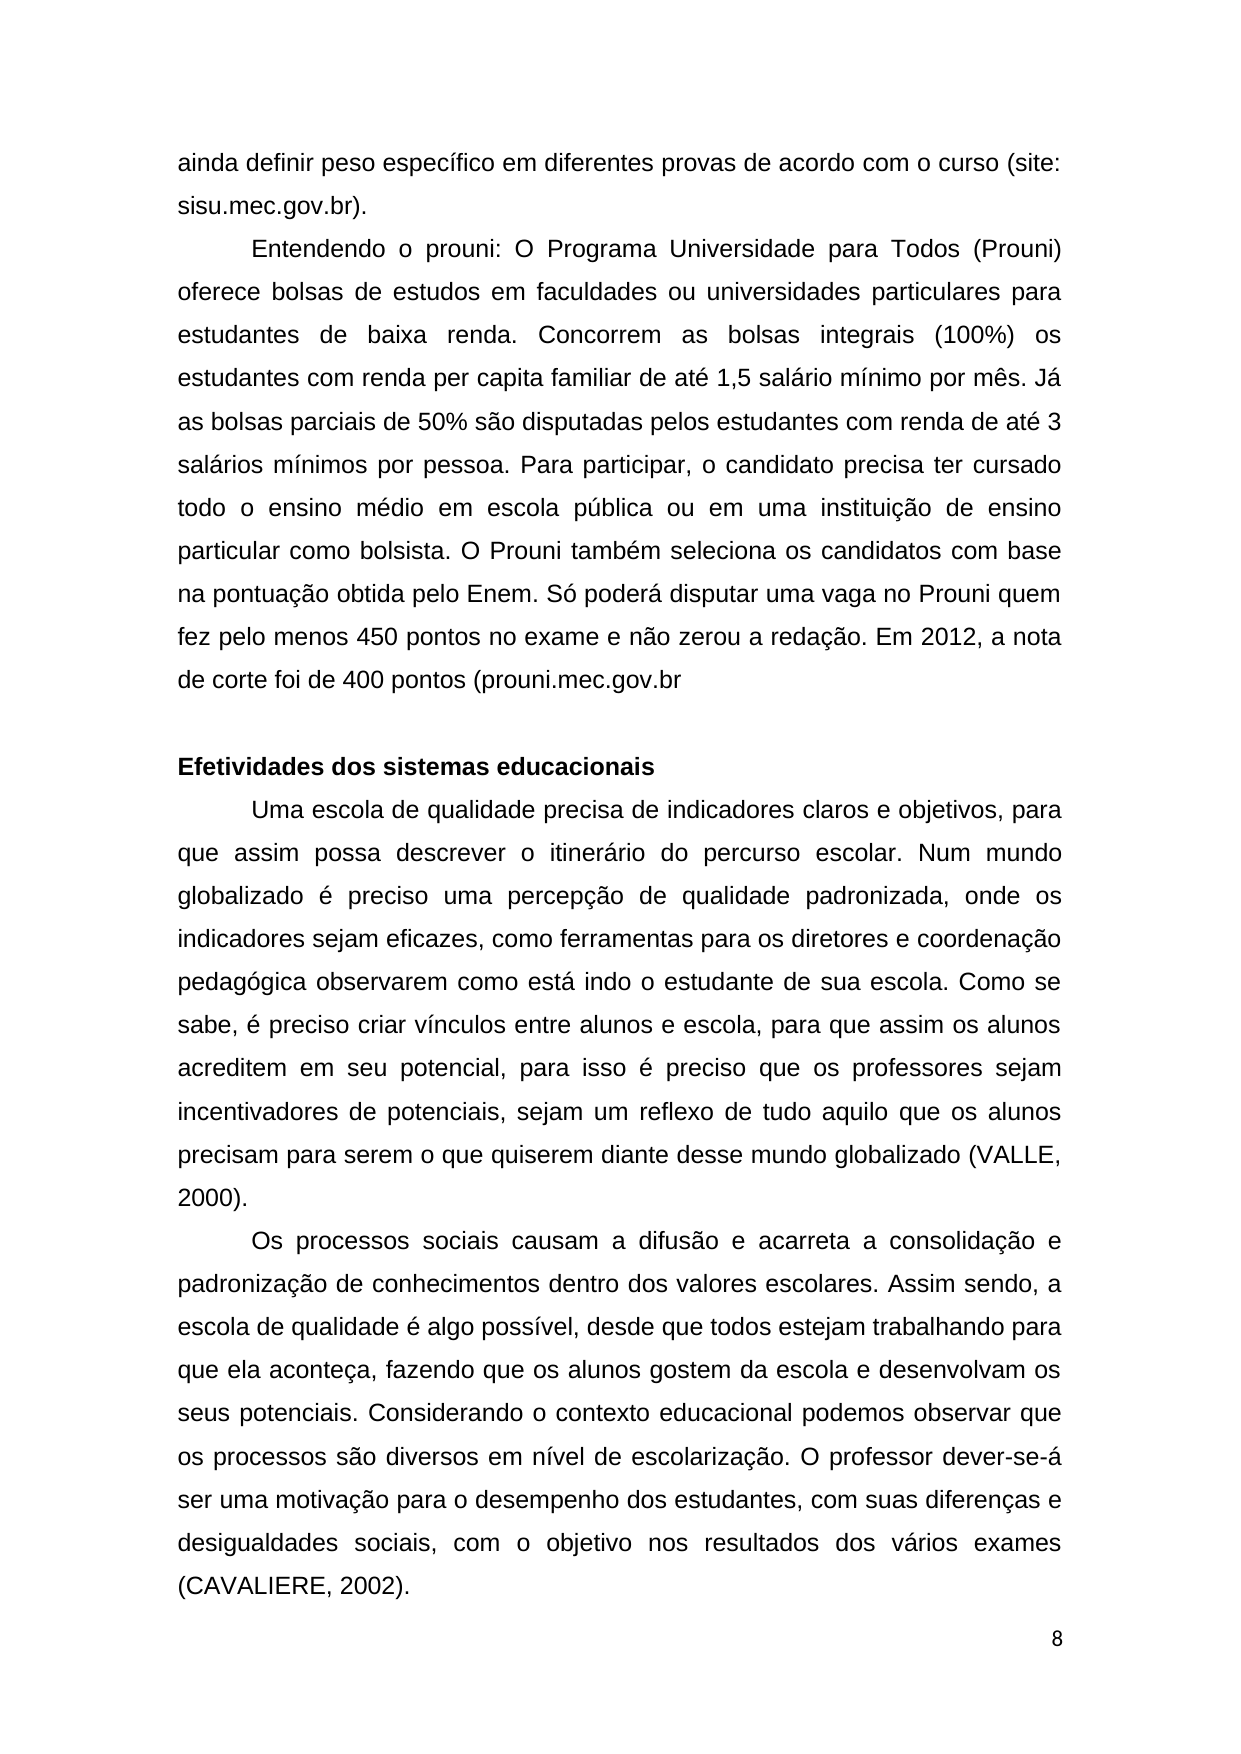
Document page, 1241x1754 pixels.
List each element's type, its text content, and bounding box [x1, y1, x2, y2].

text Uma escola de qualidade precisa de indicadores claros e objetivos, para que assim possa descrever o itinerário do percurso escolar. Num mundo globalizado é preciso uma percepção de qualidade padronizada, onde os indicadores sejam eficazes, como ferramentas para os diretores e coordenação pedagógica observarem como está indo o estudante de sua escola. Como se sabe, é preciso criar vínculos entre alunos e escola, para que assim os alunos acreditem em seu potencial, para isso é preciso que os professores sejam incentivadores de potenciais, sejam um reflexo de tudo aquilo que os alunos precisam para serem o que quiserem diante desse mundo globalizado (VALLE, 2000). [177, 794, 1063, 1211]
text Efetividades dos sistemas educacionais [177, 751, 1063, 780]
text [177, 148, 1063, 219]
text Entendendo o prouni: O Programa Universidade para Todos (Prouni) oferece bolsas de estudos em faculdades ou universidades particulares para estudantes de baixa renda. Concorrem as bolsas integrais (100%) os estudantes com renda per capita familiar de até 1,5 salário mínimo por mês. Já as bolsas parciais de 50% são disputadas pelos estudantes com renda de até 3 salários mínimos por pessoa. Para participar, o candidato precisa ter cursado todo o ensino médio em escola pública ou em uma instituição de ensino particular como bolsista. O Prouni também seleciona os candidatos com base na pontuação obtida pelo Enem. Só poderá disputar uma vaga no Prouni quem fez pelo menos 450 pontos no exame e não zerou a redação. Em 2012, a nota de corte foi de 400 pontos (prouni.mec.gov.br [177, 234, 1063, 694]
text Os processos sociais causam a difusão e acarreta a consolidação e padronização de conhecimentos dentro dos valores escolares. Assim sendo, a escola de qualidade é algo possível, desde que todos estejam trabalhando para que ela aconteça, fazendo que os alunos gostem da escola e desenvolvam os seus potenciais. Considerando o contexto educacional podemos observar que os processos são diversos em nível de escolarização. O professor dever-se-á ser uma motivação para o desempenho dos estudantes, com suas diferenças e desigualdades sociais, com o objetivo nos resultados dos vários exames (CAVALIERE, 2002). [177, 1226, 1063, 1599]
